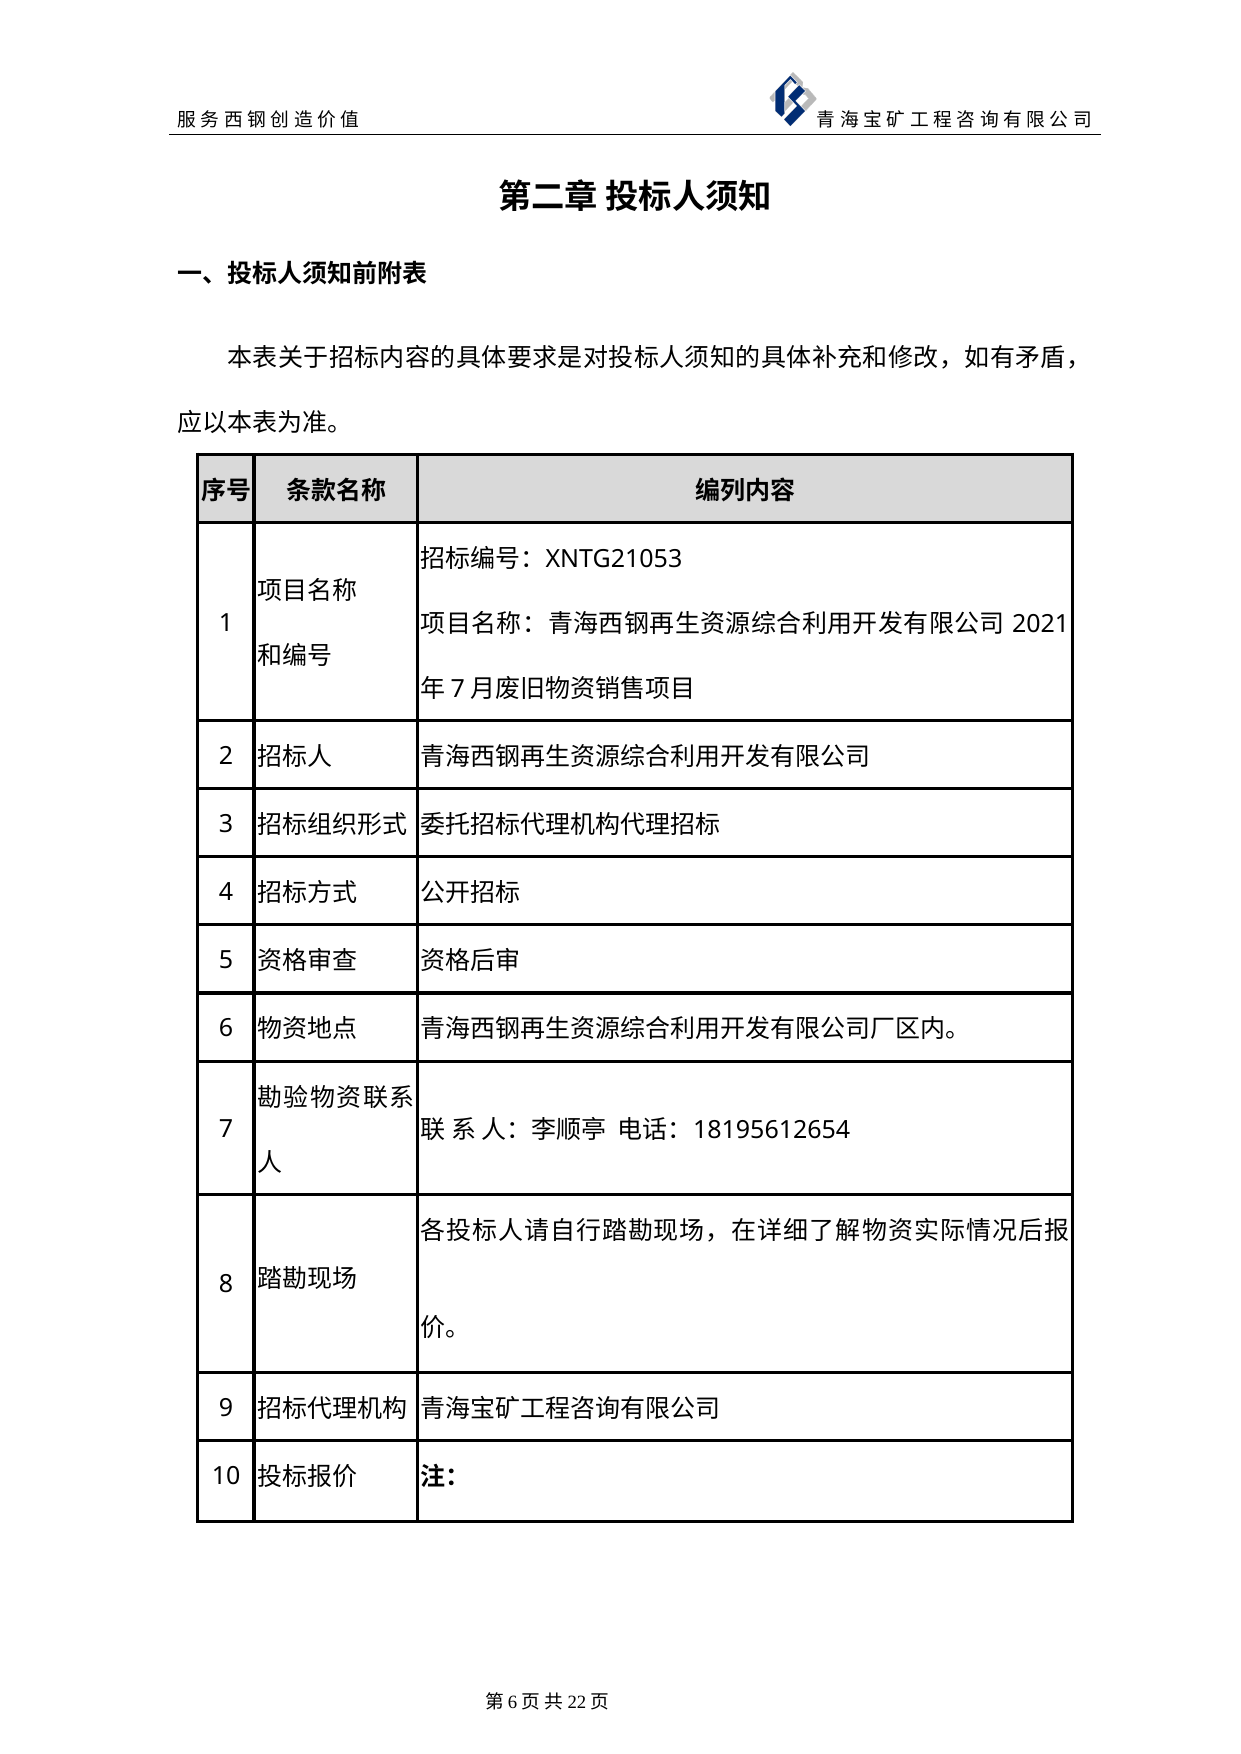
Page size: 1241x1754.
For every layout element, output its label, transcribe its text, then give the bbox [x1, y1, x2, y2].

table_cell 公开招标 [419, 858, 1071, 923]
table_cell 5 [199, 926, 252, 991]
table_cell 招标代理机构 [256, 1374, 416, 1439]
table_cell 10 [199, 1442, 252, 1519]
text 第二章 投标人须知 [177, 162, 1093, 227]
table_cell 踏勘现场 [256, 1196, 416, 1371]
table_cell 招标组织形式 [256, 790, 416, 855]
text 一、投标人须知前附表 [177, 239, 1093, 304]
table_cell 各投标人请自行踏勘现场，在详细了解物资实际情况后报价。 [419, 1196, 1071, 1371]
table_cell 青海西钢再生资源综合利用开发有限公司 [419, 722, 1071, 787]
table_cell 资格后审 [419, 926, 1071, 991]
table_cell 资格审查 [256, 926, 416, 991]
table_cell 勘验物资联系人 [256, 1063, 416, 1193]
table_cell 青海西钢再生资源综合利用开发有限公司厂区内。 [419, 995, 1071, 1059]
picture [769, 72, 817, 127]
table_cell 6 [199, 995, 252, 1059]
table_cell 招标方式 [256, 858, 416, 923]
table_header 条款名称 [256, 456, 416, 521]
table_cell 4 [199, 858, 252, 923]
table_cell 7 [199, 1063, 252, 1193]
table_cell 3 [199, 790, 252, 855]
table_cell 联 系 人：李顺亭 电话：18195612654 [419, 1063, 1071, 1193]
table_cell 项目名称 和编号 [256, 524, 416, 719]
table_cell 招标人 [256, 722, 416, 787]
table_cell 委托招标代理机构代理招标 [419, 790, 1071, 855]
table_cell 青海宝矿工程咨询有限公司 [419, 1374, 1071, 1439]
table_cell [419, 1442, 1071, 1519]
table_cell 9 [199, 1374, 252, 1439]
table_header 序号 [199, 456, 252, 521]
table_cell 物资地点 [256, 995, 416, 1059]
table_cell 1 [199, 524, 252, 719]
table_cell 8 [199, 1196, 252, 1371]
table_header 编列内容 [419, 456, 1071, 521]
text 本表关于招标内容的具体要求是对投标人须知的具体补充和修改，如有矛盾，应以本表为准。 [177, 323, 1093, 453]
table_cell 投标报价 [256, 1442, 416, 1519]
table_cell 2 [199, 722, 252, 787]
table_cell 招标编号：XNTG21053 项目名称：青海西钢再生资源综合利用开发有限公司2021年7月废旧物资销售项目 [419, 524, 1071, 719]
